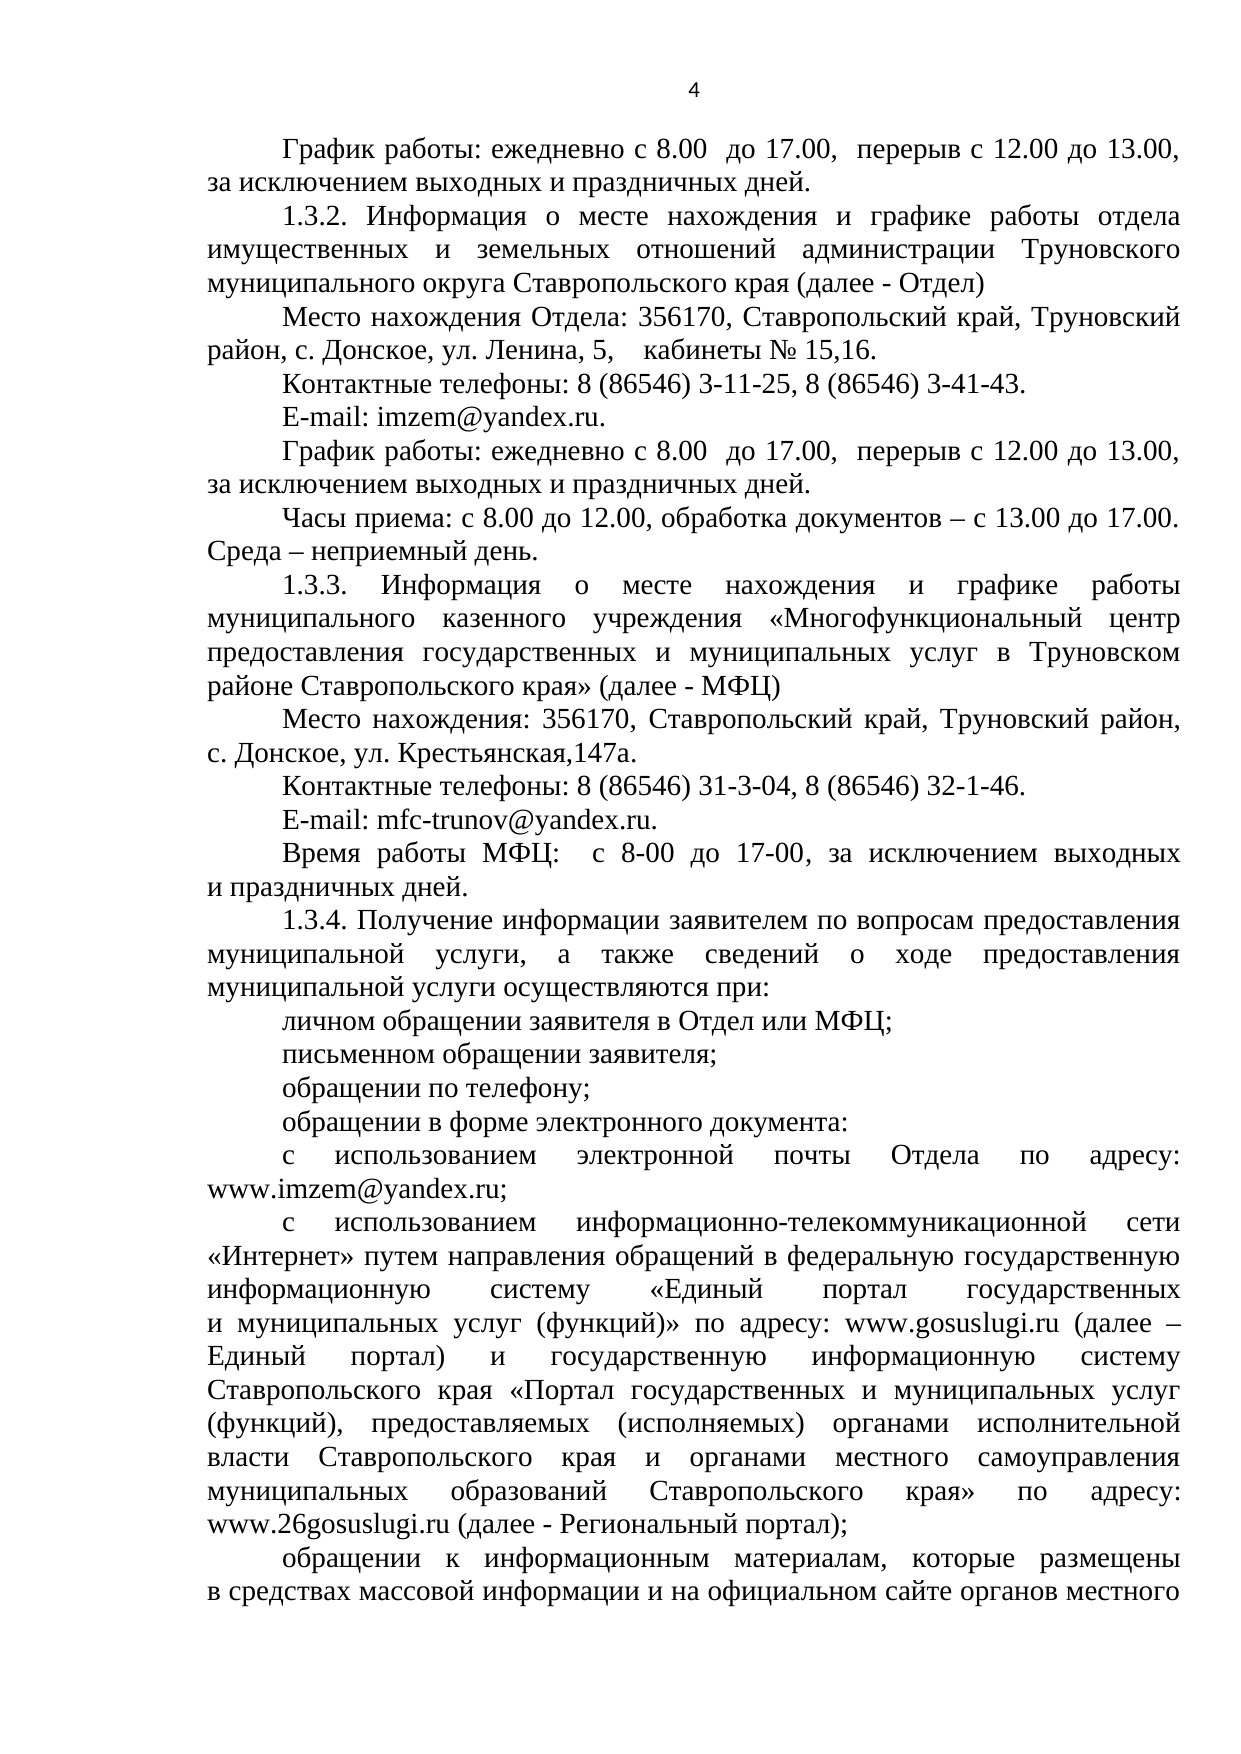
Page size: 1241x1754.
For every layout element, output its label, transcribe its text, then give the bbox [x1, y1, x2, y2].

text Контактные телефоны: 8 (86546) 3-11-25, 8 (86546) 3-41-43. [207, 366, 1181, 399]
text Часы приема: с 8.00 до 12.00, обработка документов – с 13.00 до 17.00. Среда – неприемный день. [207, 500, 1181, 567]
text обращении по телефону; [207, 1070, 1181, 1104]
text с использованием информационно-телекоммуникационной сети «Интернет» путем направления обращений в федеральную государственную информационную систему «Единый портал государственных и муниципальных услуг (функций)» по адресу: www.gosuslugi.ru (далее – Единый портал) и государственную информационную систему Ставропольского края «Портал государственных и муниципальных услуг (функций), предоставляемых (исполняемых) органами исполнительной власти Ставропольского края и органами местного самоуправления муниципальных образований Ставропольского края» по адресу: www.26gosuslugi.ru (далее - Региональный портал); [207, 1204, 1181, 1540]
text письменном обращении заявителя; [207, 1037, 1181, 1070]
text E-mail: imzem@yandex.ru. [207, 399, 1181, 433]
text 1.3.4. Получение информации заявителем по вопросам предоставления муниципальной услуги, а также сведений о ходе предоставления муниципальной услуги осуществляются при: [207, 902, 1181, 1003]
text Контактные телефоны: 8 (86546) 31-3-04, 8 (86546) 32-1-46. [207, 768, 1181, 802]
text E-mail: mfc-trunov@yandex.ru. [207, 802, 1181, 835]
text График работы: ежедневно с 8.00 до 17.00, перерыв с 12.00 до 13.00, за исключением выходных и праздничных дней. [207, 131, 1181, 198]
text с использованием электронной почты Отдела по адресу: www.imzem@yandex.ru; [207, 1137, 1181, 1204]
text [207, 1540, 1181, 1607]
text 1.3.2. Информация о месте нахождения и графике работы отдела имущественных и земельных отношений администрации Труновского муниципального округа Ставропольского края (далее - Отдел) [207, 198, 1181, 299]
text 1.3.3. Информация о месте нахождения и графике работы муниципального казенного учреждения «Многофункциональный центр предоставления государственных и муниципальных услуг в Труновском районе Ставропольского края» (далее - МФЦ) [207, 567, 1181, 701]
text личном обращении заявителя в Отдел или МФЦ; [207, 1003, 1181, 1037]
text Время работы МФЦ: с 8-00 до 17-00, за исключением выходных и праздничных дней. [207, 835, 1181, 902]
text Место нахождения Отдела: 356170, Ставропольский край, Труновский район, с. Донское, ул. Ленина, 5, кабинеты № 15,16. [207, 299, 1181, 366]
text обращении в форме электронного документа: [207, 1104, 1181, 1137]
text Место нахождения: 356170, Ставропольский край, Труновский район, с. Донское, ул. Крестьянская,147а. [207, 701, 1181, 768]
text График работы: ежедневно с 8.00 до 17.00, перерыв с 12.00 до 13.00, за исключением выходных и праздничных дней. [207, 433, 1181, 500]
